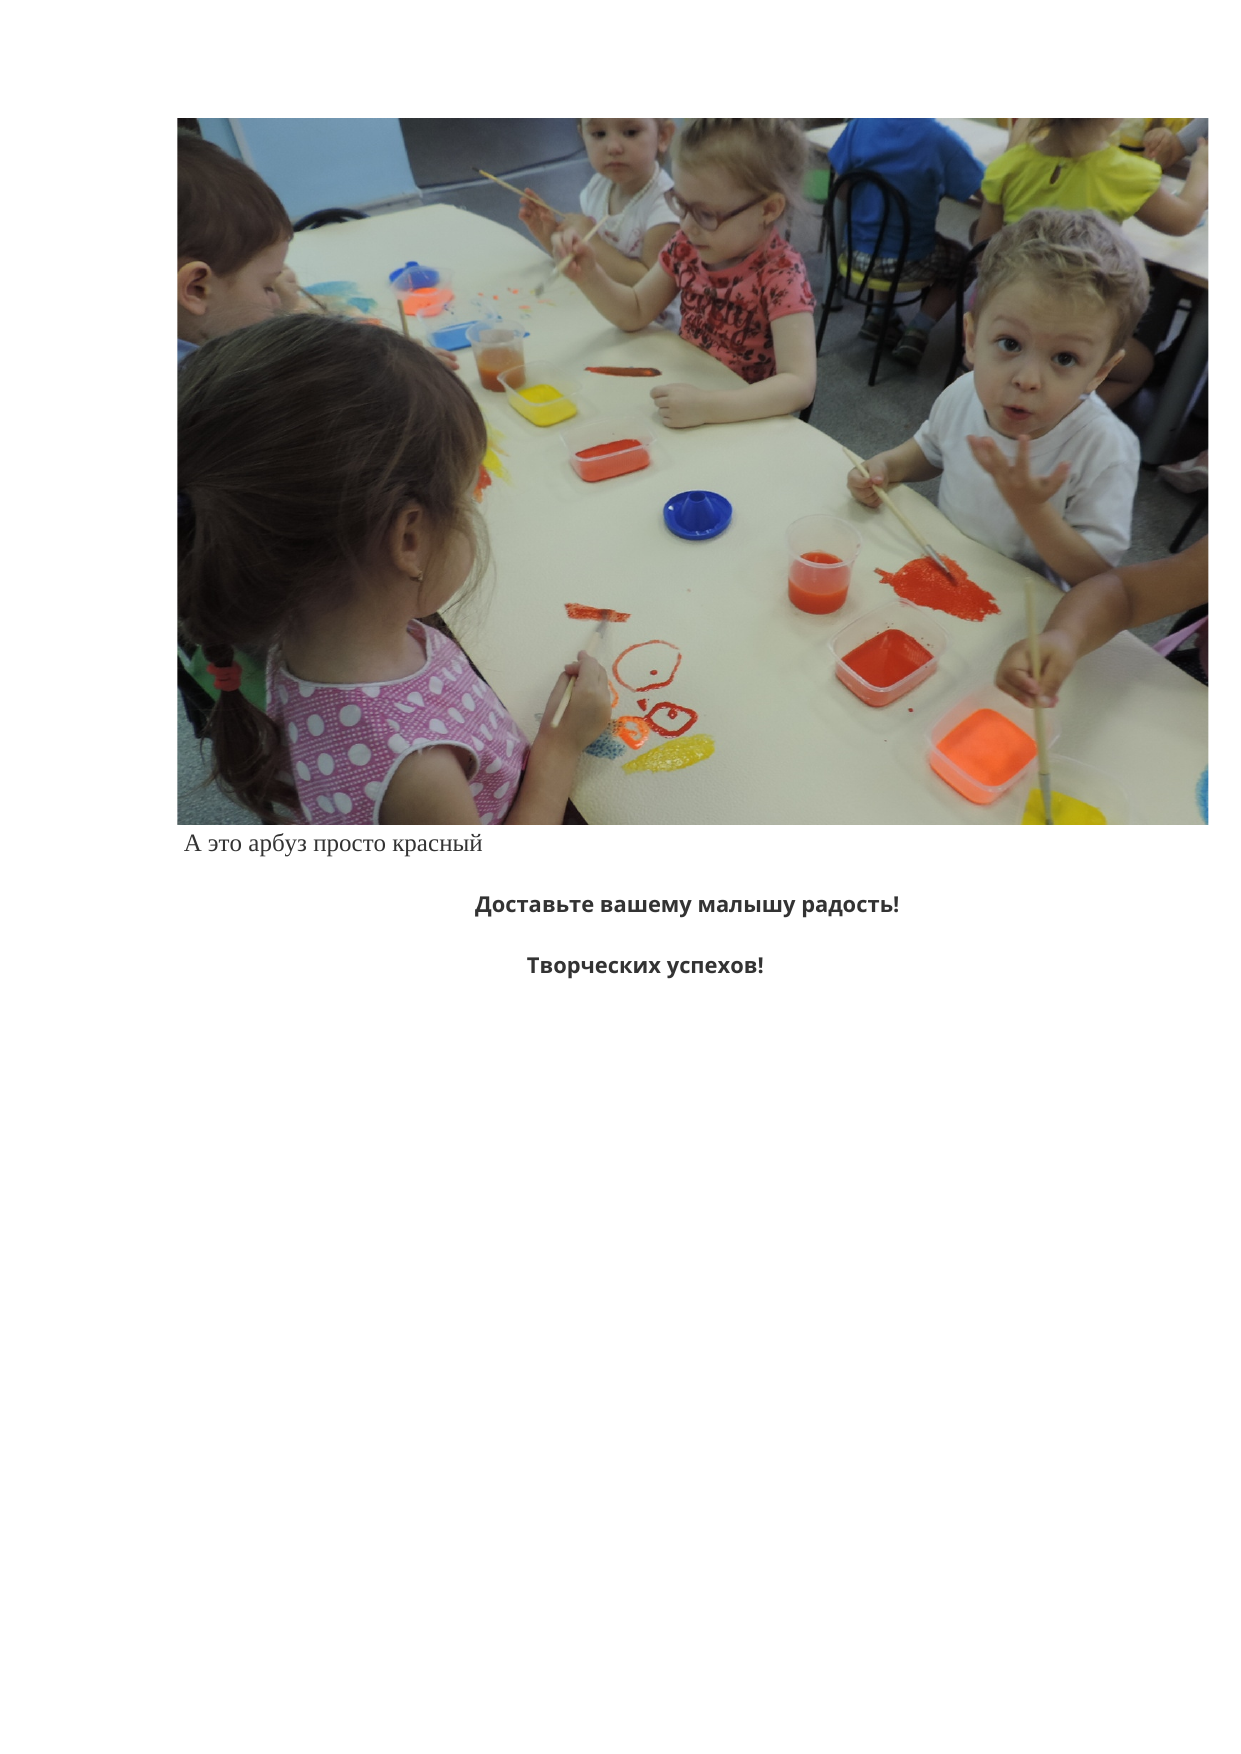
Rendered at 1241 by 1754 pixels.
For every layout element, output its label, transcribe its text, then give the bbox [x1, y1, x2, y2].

picture [177, 118, 1209, 825]
text Доставьте вашему малышу радость! [177, 886, 1152, 918]
text Творческих успехов! [177, 948, 1152, 980]
text А это арбуз просто красный [177, 825, 1152, 857]
